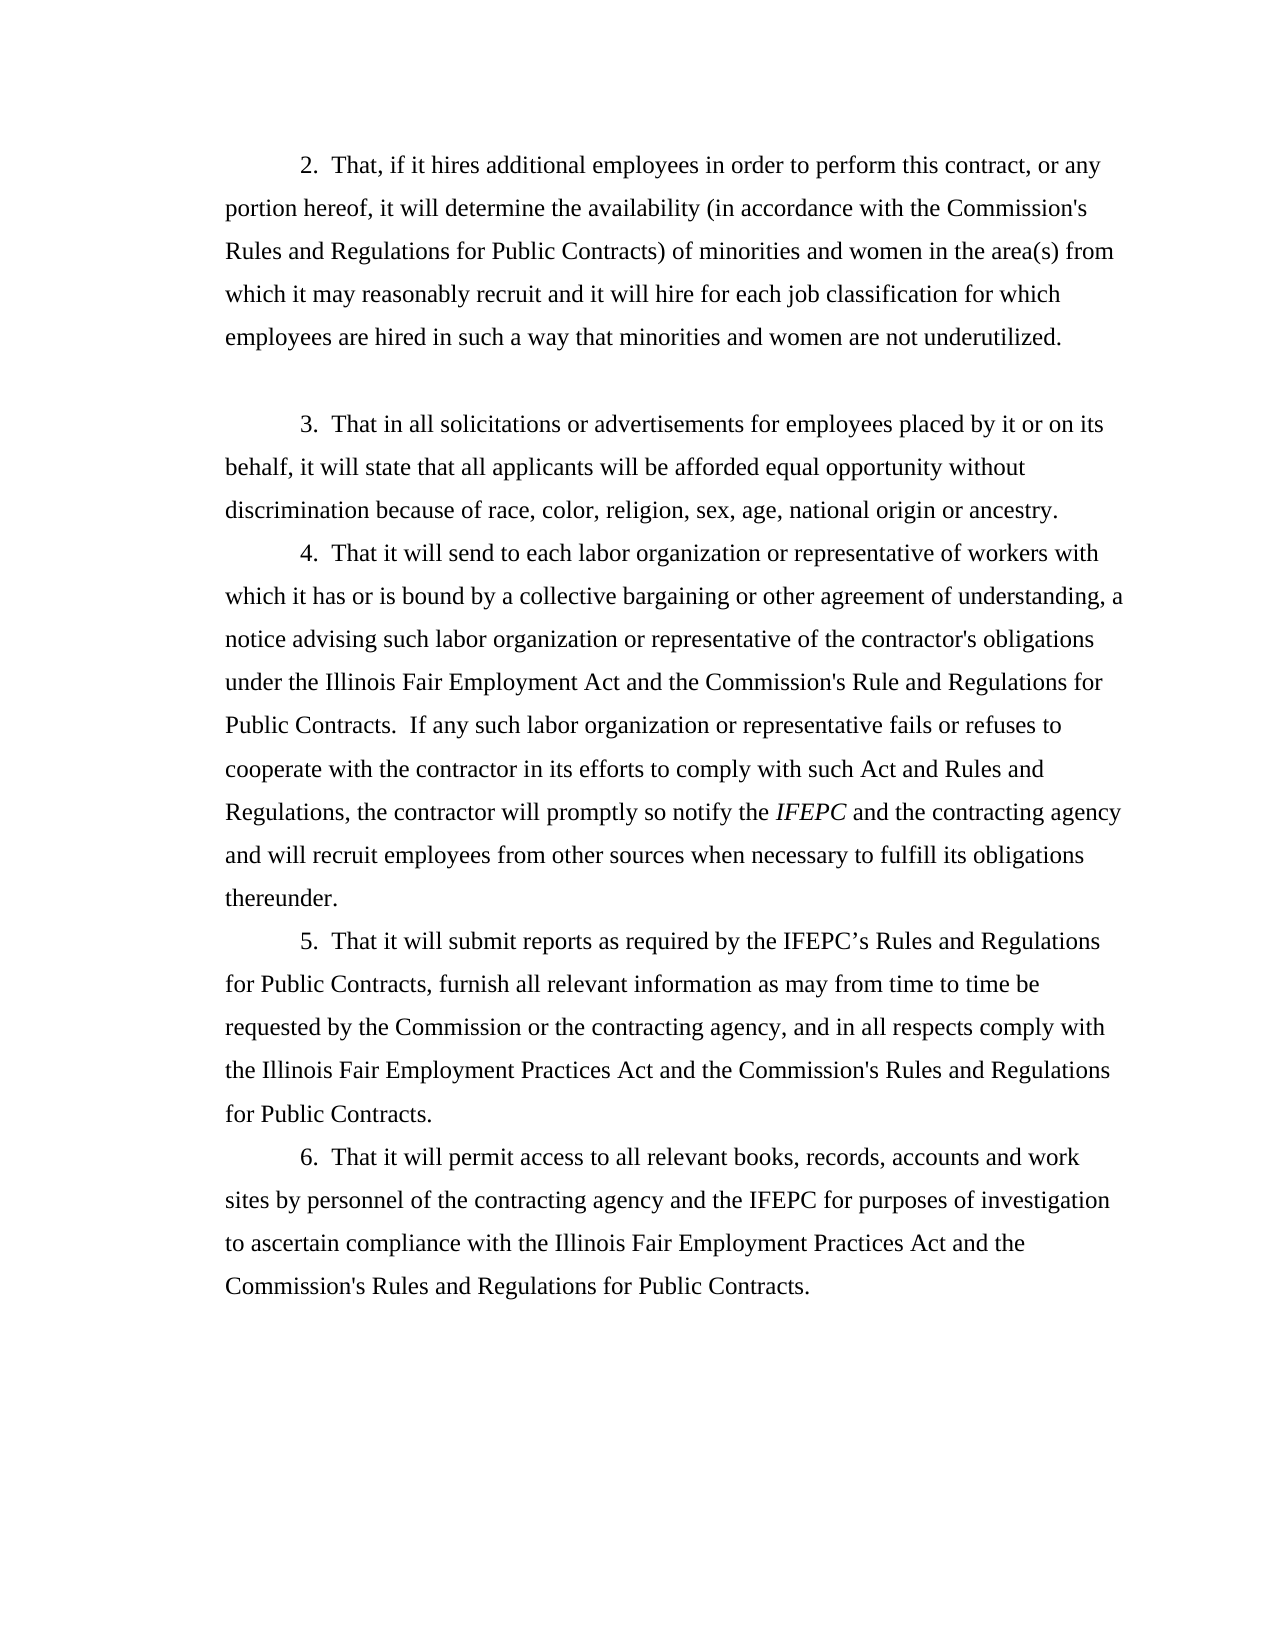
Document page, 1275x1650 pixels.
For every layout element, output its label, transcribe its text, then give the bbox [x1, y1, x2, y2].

text 2. That, if it hires additional employees in order to perform this contract, or any portion hereof, it will determine the availability (in accordance with the Commission's Rules and Regulations for Public Contracts) of minorities and women in the area(s) from which it may reasonably recruit and it will hire for each job classification for which employees are hired in such a way that minorities and women are not underutilized. [225, 150, 1125, 394]
text 6. That it will permit access to all relevant books, records, accounts and work sites by personnel of the contracting agency and the IFEPC for purposes of investigation to ascertain compliance with the Illinois Fair Employment Practices Act and the Commission's Rules and Regulations for Public Contracts. [225, 1142, 1125, 1300]
text 5. That it will submit reports as required by the IFEPC’s Rules and Regulations for Public Contracts, furnish all relevant information as may from time to time be requested by the Commission or the contracting agency, and in all respects comply with the Illinois Fair Employment Practices Act and the Commission's Rules and Regulations for Public Contracts. [225, 926, 1125, 1127]
text 3. That in all solicitations or advertisements for employees placed by it or on its behalf, it will state that all applicants will be afforded equal opportunity without discrimination because of race, color, religion, sex, age, national origin or ancestry. [225, 409, 1125, 524]
text 4. That it will send to each labor organization or representative of workers with which it has or is bound by a collective bargaining or other agreement of understanding, a notice advising such labor organization or representative of the contractor's obligations under the Illinois Fair Employment Act and the Commission's Rule and Regulations for Public Contracts. If any such labor organization or representative fails or refuses to cooperate with the contractor in its efforts to comply with such Act and Rules and Regulations, the contractor will promptly so notify the IFEPC and the contracting agency and will recruit employees from other sources when necessary to fulfill its obligations thereunder. [225, 538, 1125, 912]
